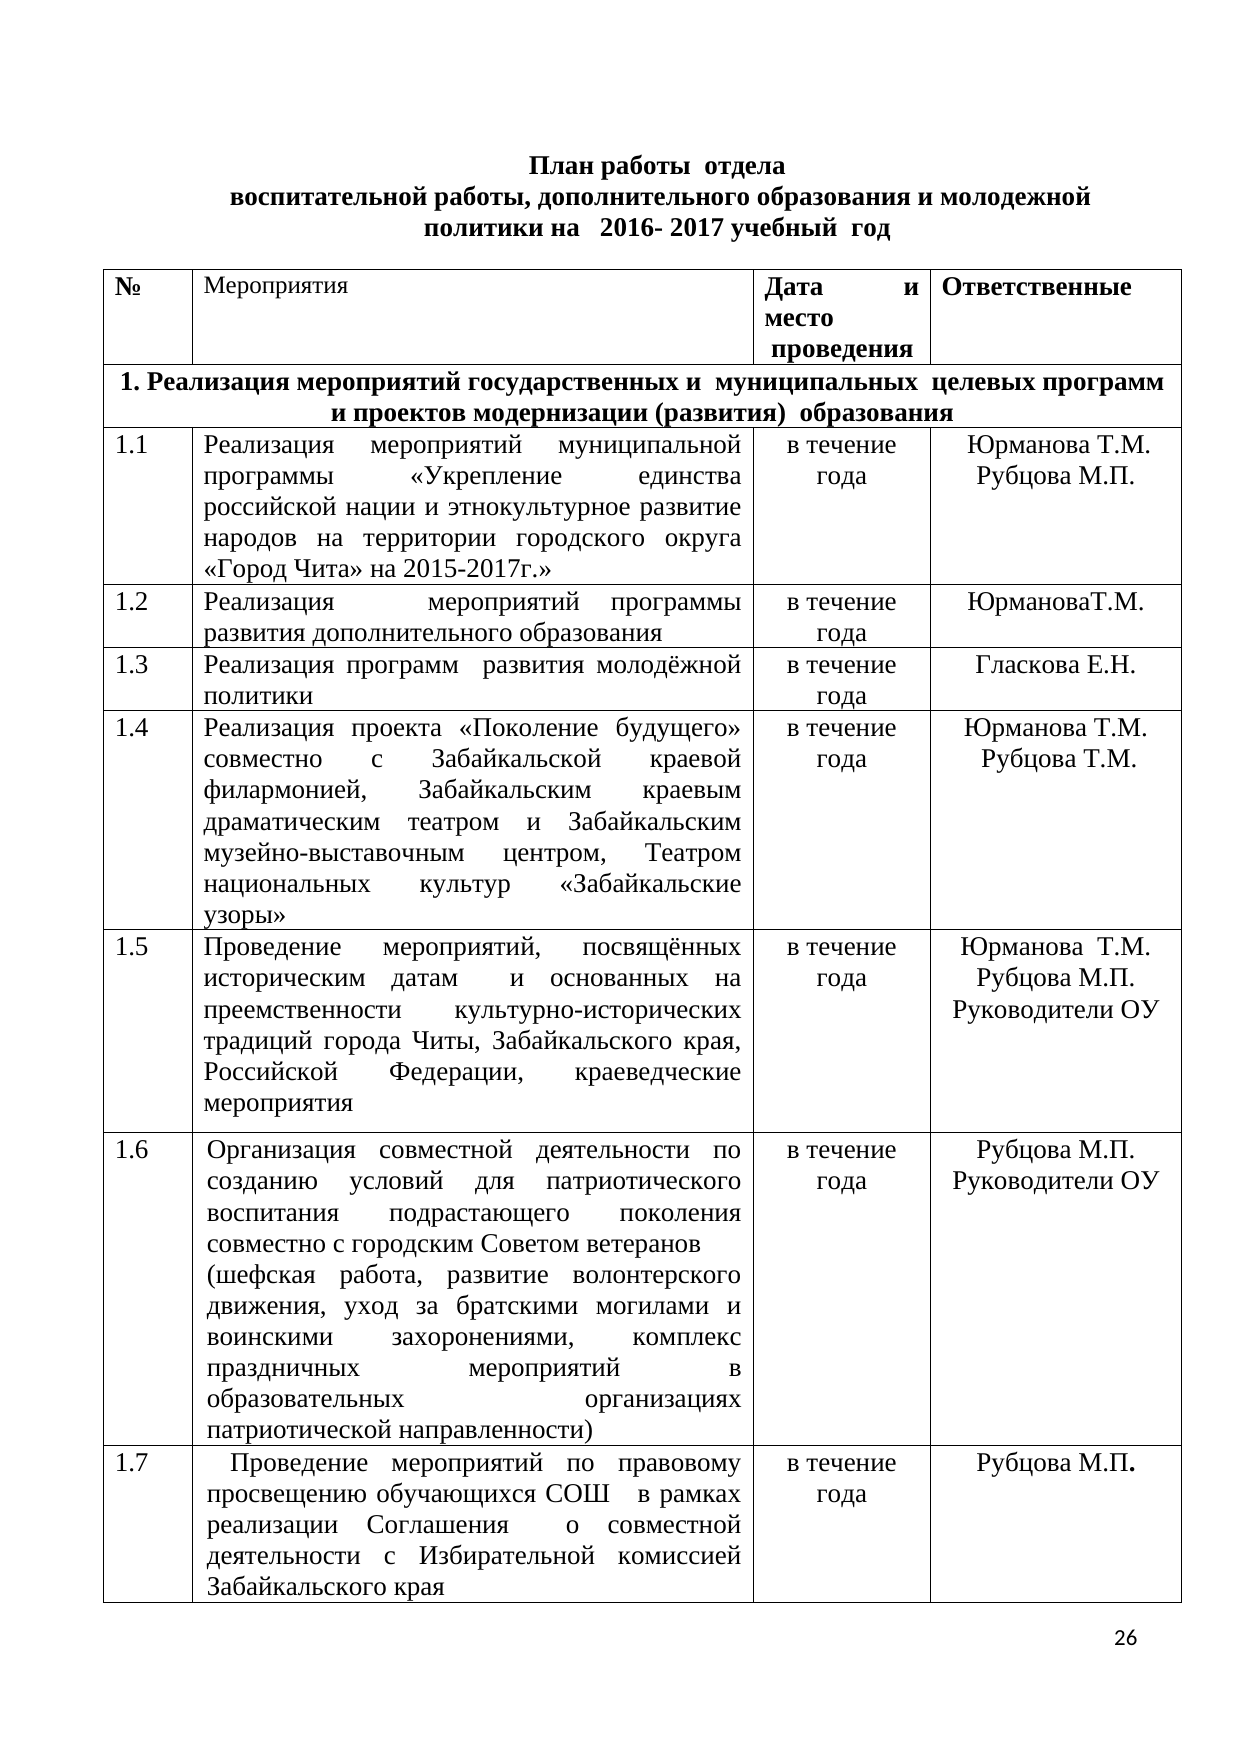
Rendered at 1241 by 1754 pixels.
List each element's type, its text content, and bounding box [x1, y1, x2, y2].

table_cell в течение года [754, 585, 930, 647]
table_cell 1.7 [104, 1446, 192, 1602]
table_cell ЮрмановаТ.М. [931, 585, 1181, 647]
table_cell Гласкова Е.Н. [931, 648, 1181, 710]
table_cell в течение года [754, 1133, 930, 1445]
table_cell Реализация мероприятий программы развития дополнительного образования [193, 585, 753, 647]
table_header Ответственные [931, 270, 1181, 363]
table_cell Рубцова М.П. [931, 1446, 1181, 1602]
table_cell 1. Реализация мероприятий государственных и муниципальных целевых программ и проектов модернизации (развития) образования [104, 365, 1181, 427]
table_cell 1.6 [104, 1133, 192, 1445]
table_cell Реализация мероприятий муниципальной программы «Укрепление единства российской нации и этнокультурное развитие народов на территории городского округа «Город Чита» на 2015-2017г.» [193, 428, 753, 584]
table_cell Проведение мероприятий по правовому просвещению обучающихся СОШ в рамках реализации Соглашения о совместной деятельности с Избирательной комиссией Забайкальского края [193, 1446, 753, 1602]
table_cell Проведение мероприятий, посвящённых историческим датам и основанных на преемственности культурно-исторических традиций города Читы, Забайкальского края, Российской Федерации, краеведческие мероприятия [193, 930, 753, 1132]
table_cell Юрманова Т.М. Рубцова М.П. [931, 428, 1181, 584]
table_cell в течение года [754, 1446, 930, 1602]
table_header Мероприятия [193, 270, 753, 363]
table_cell Юрманова Т.М. Рубцова Т.М. [931, 711, 1181, 929]
table_cell Юрманова Т.М. Рубцова М.П. Руководители ОУ [931, 930, 1181, 1132]
table_cell 1.5 [104, 930, 192, 1132]
table_header Дата и место проведения [754, 270, 930, 363]
table_cell 1.4 [104, 711, 192, 929]
table_cell в течение года [754, 930, 930, 1132]
table_cell 1.2 [104, 585, 192, 647]
subtitle воспитательной работы, дополнительного образования и молодежной политики на 2016- 2017 учебный год [177, 180, 1137, 243]
table_cell в течение года [754, 428, 930, 584]
table_cell 1.1 [104, 428, 192, 584]
table_cell в течение года [754, 648, 930, 710]
table_header № [104, 270, 192, 363]
table_cell Реализация проекта «Поколение будущего» совместно с Забайкальской краевой филармонией, Забайкальским краевым драматическим театром и Забайкальским музейно-выставочным центром, Театром национальных культур «Забайкальские узоры» [193, 711, 753, 929]
table_cell в течение года [754, 711, 930, 929]
subtitle План работы отдела [177, 149, 1137, 180]
table_cell Реализация программ развития молодёжной политики [193, 648, 753, 710]
table_cell 1.3 [104, 648, 192, 710]
table_cell Рубцова М.П. Руководители ОУ [931, 1133, 1181, 1445]
table_cell Организация совместной деятельности по созданию условий для патриотического воспитания подрастающего поколения совместно с городским Советом ветеранов (шефская работа, развитие волонтерского движения, уход за братскими могилами и воинскими захоронениями, комплекс праздничных мероприятий в образовательных организациях патриотической направленности) [193, 1133, 753, 1445]
